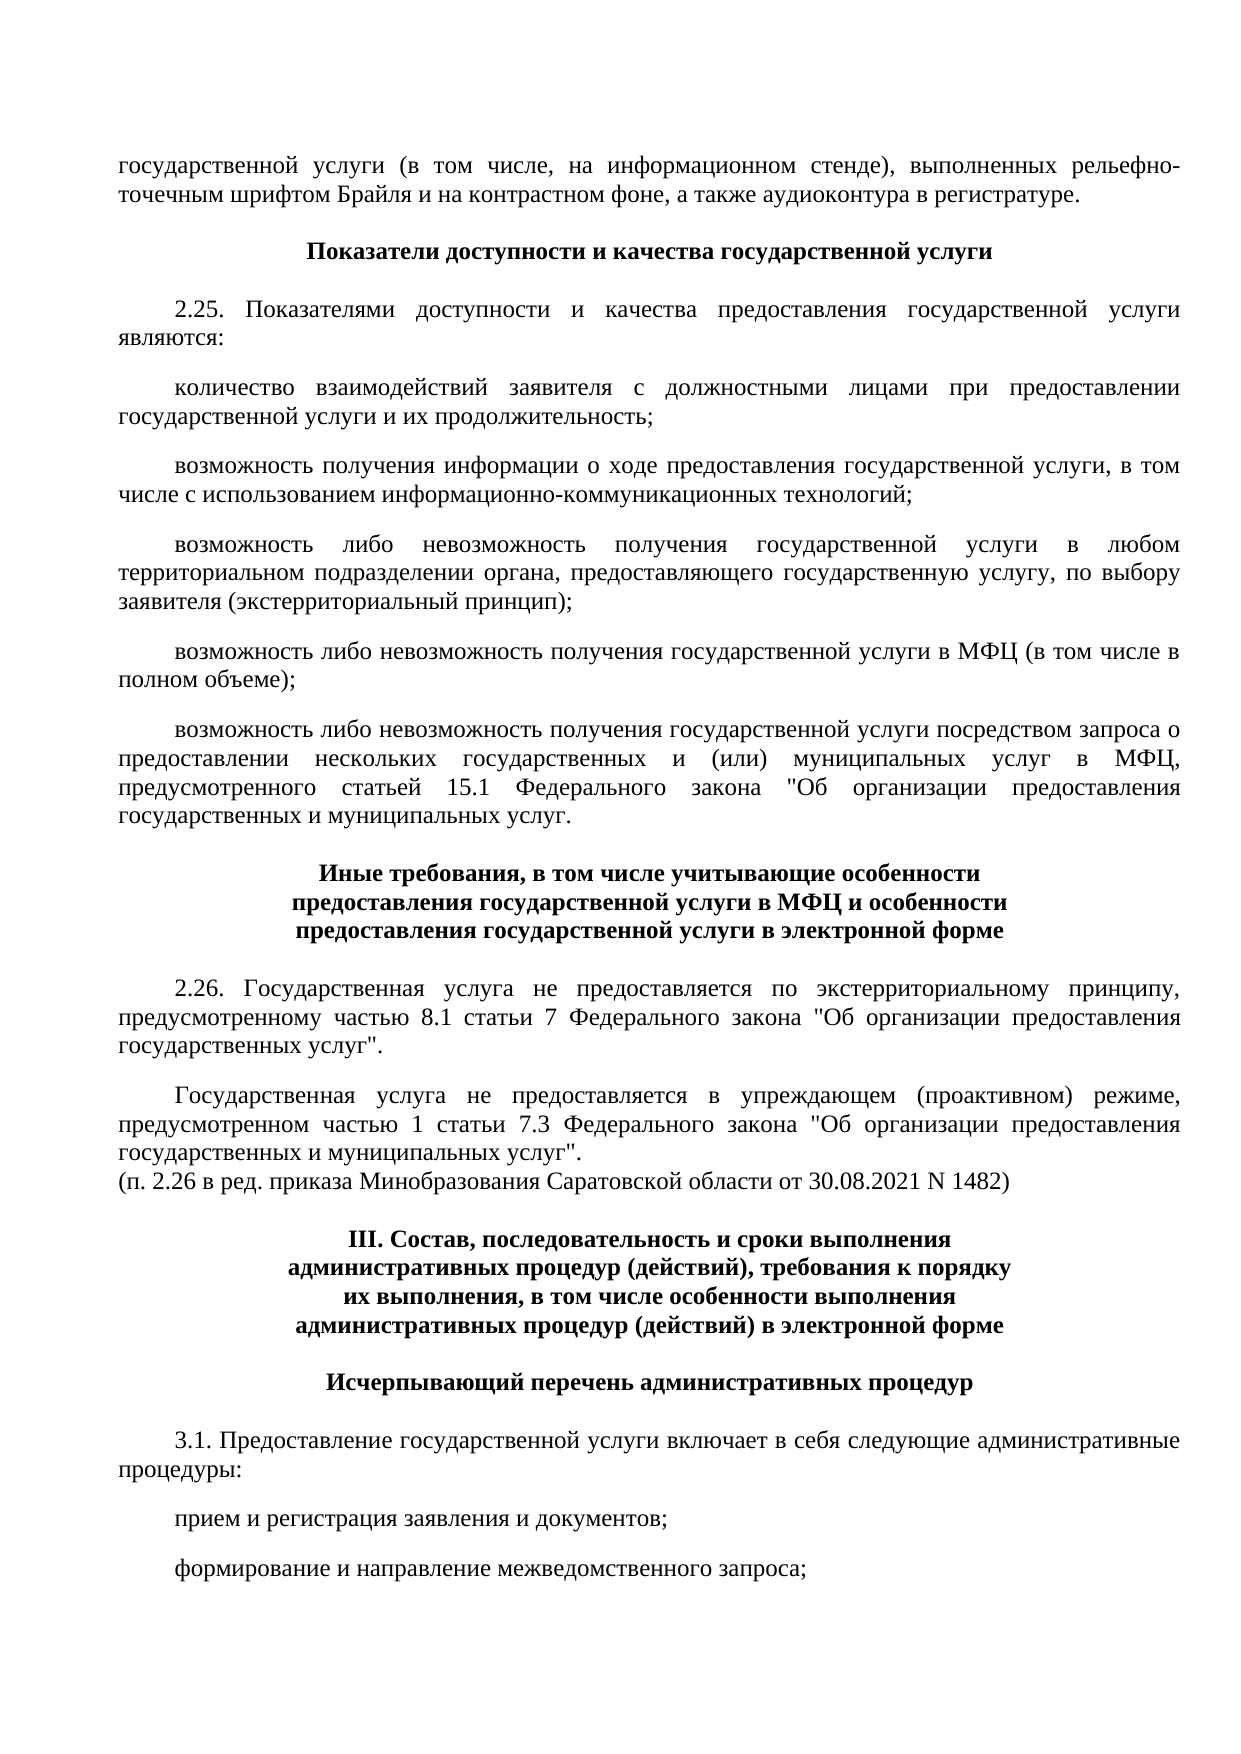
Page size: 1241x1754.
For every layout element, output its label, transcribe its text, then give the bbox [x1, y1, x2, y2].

title административных процедур (действий) в электронной форме [118, 1310, 1181, 1339]
text возможность либо невозможность получения государственной услуги в любом территориальном подразделении органа, предоставляющего государственную услугу, по выбору заявителя (экстерриториальный принцип); [118, 529, 1181, 615]
text формирование и направление межведомственного запроса; [118, 1553, 1181, 1582]
title их выполнения, в том числе особенности выполнения [118, 1281, 1181, 1310]
title Иные требования, в том числе учитывающие особенности [118, 858, 1181, 887]
title Показатели доступности и качества государственной услуги [118, 236, 1181, 265]
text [118, 150, 1181, 207]
title III. Состав, последовательность и сроки выполнения [118, 1224, 1181, 1252]
title административных процедур (действий), требования к порядку [118, 1252, 1181, 1281]
text 2.26. Государственная услуга не предоставляется по экстерриториальному принципу, предусмотренному частью 8.1 статьи 7 Федерального закона "Об организации предоставления государственных услуг". [118, 973, 1181, 1059]
text возможность получения информации о ходе предоставления государственной услуги, в том числе с использованием информационно-коммуникационных технологий; [118, 450, 1181, 508]
text возможность либо невозможность получения государственной услуги в МФЦ (в том числе в полном объеме); [118, 636, 1181, 693]
title предоставления государственной услуги в МФЦ и особенности [118, 887, 1181, 915]
text возможность либо невозможность получения государственной услуги посредством запроса о предоставлении нескольких государственных и (или) муниципальных услуг в МФЦ, предусмотренного статьей 15.1 Федерального закона "Об организации предоставления государственных и муниципальных услуг. [118, 714, 1181, 829]
text прием и регистрация заявления и документов; [118, 1503, 1181, 1532]
text количество взаимодействий заявителя с должностными лицами при предоставлении государственной услуги и их продолжительность; [118, 372, 1181, 429]
title предоставления государственной услуги в электронной форме [118, 915, 1181, 944]
text 2.25. Показателями доступности и качества предоставления государственной услуги являются: [118, 294, 1181, 351]
text (п. 2.26 в ред. приказа Минобразования Саратовской области от 30.08.2021 N 1482) [118, 1166, 1181, 1195]
text 3.1. Предоставление государственной услуги включает в себя следующие административные процедуры: [118, 1425, 1181, 1482]
text Государственная услуга не предоставляется в упреждающем (проактивном) режиме, предусмотренном частью 1 статьи 7.3 Федерального закона "Об организации предоставления государственных и муниципальных услуг". [118, 1080, 1181, 1166]
title Исчерпывающий перечень административных процедур [118, 1367, 1181, 1396]
